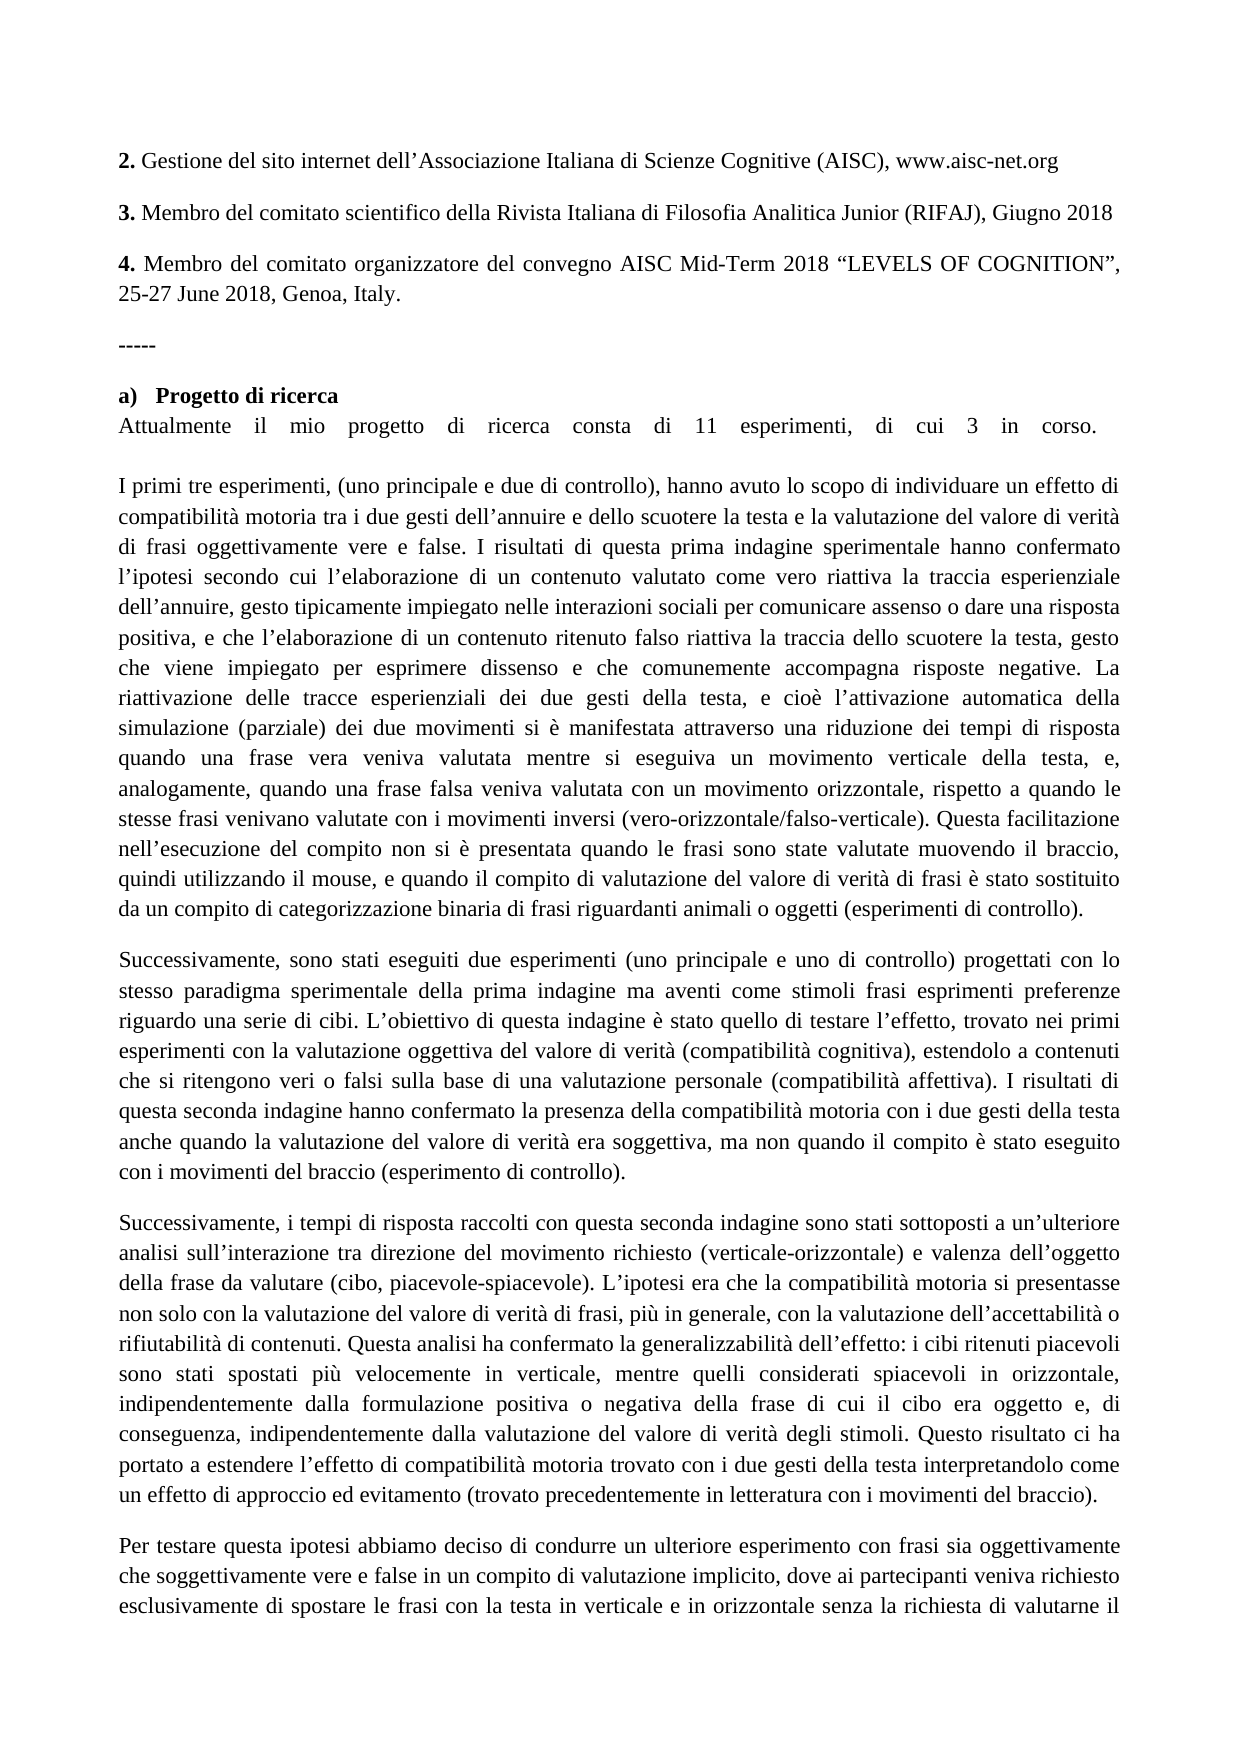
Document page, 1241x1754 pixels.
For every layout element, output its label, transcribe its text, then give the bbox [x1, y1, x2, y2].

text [118, 1532, 1122, 1619]
text ----- [118, 331, 1122, 357]
list Progetto di ricerca [118, 382, 1122, 408]
list Attualmente il mio progetto di ricerca consta di 11 esperimenti, di cui 3 in corso. I primi tre esperimenti, (uno principale e due di controllo), hanno avuto lo scopo di individuare un effetto di compatibilità motoria tra i due gesti dell’annuire e dello scuotere la testa e la valutazione del valore di verità di frasi oggettivamente vere e false. I risultati di questa prima indagine sperimentale hanno confermato l’ipotesi secondo cui l’elaborazione di un contenuto valutato come vero riattiva la traccia esperienziale dell’annuire, gesto tipicamente impiegato nelle interazioni sociali per comunicare assenso o dare una risposta positiva, e che l’elaborazione di un contenuto ritenuto falso riattiva la traccia dello scuotere la testa, gesto che viene impiegato per esprimere dissenso e che comunemente accompagna risposte negative. La riattivazione delle tracce esperienziali dei due gesti della testa, e cioè l’attivazione automatica della simulazione (parziale) dei due movimenti si è manifestata attraverso una riduzione dei tempi di risposta quando una frase vera veniva valutata mentre si eseguiva un movimento verticale della testa, e, analogamente, quando una frase falsa veniva valutata con un movimento orizzontale, rispetto a quando le stesse frasi venivano valutate con i movimenti inversi (vero-orizzontale/falso-verticale). Questa facilitazione nell’esecuzione del compito non si è presentata quando le frasi sono state valutate muovendo il braccio, quindi utilizzando il mouse, e quando il compito di valutazione del valore di verità di frasi è stato sostituito da un compito di categorizzazione binaria di frasi riguardanti animali o oggetti (esperimenti di controllo). [118, 412, 1122, 922]
text 4. Membro del comitato organizzatore del convegno AISC Mid-Term 2018 “LEVELS OF COGNITION”, 25-27 June 2018, Genoa, Italy. [118, 250, 1122, 306]
text 2. Gestione del sito internet dell’Associazione Italiana di Scienze Cognitive (AISC), www.aisc-net.org [118, 148, 1122, 174]
text 3. Membro del comitato scientifico della Rivista Italiana di Filosofia Analitica Junior (RIFAJ), Giugno 2018 [118, 199, 1122, 225]
text Successivamente, i tempi di risposta raccolti con questa seconda indagine sono stati sottoposti a un’ulteriore analisi sull’interazione tra direzione del movimento richiesto (verticale-orizzontale) e valenza dell’oggetto della frase da valutare (cibo, piacevole-spiacevole). L’ipotesi era che la compatibilità motoria si presentasse non solo con la valutazione del valore di verità di frasi, più in generale, con la valutazione dell’accettabilità o rifiutabilità di contenuti. Questa analisi ha confermato la generalizzabilità dell’effetto: i cibi ritenuti piacevoli sono stati spostati più velocemente in verticale, mentre quelli considerati spiacevoli in orizzontale, indipendentemente dalla formulazione positiva o negativa della frase di cui il cibo era oggetto e, di conseguenza, indipendentemente dalla valutazione del valore di verità degli stimoli. Questo risultato ci ha portato a estendere l’effetto di compatibilità motoria trovato con i due gesti della testa interpretandolo come un effetto di approccio ed evitamento (trovato precedentemente in letteratura con i movimenti del braccio). [118, 1209, 1122, 1507]
text Successivamente, sono stati eseguiti due esperimenti (uno principale e uno di controllo) progettati con lo stesso paradigma sperimentale della prima indagine ma aventi come stimoli frasi esprimenti preferenze riguardo una serie di cibi. L’obiettivo di questa indagine è stato quello di testare l’effetto, trovato nei primi esperimenti con la valutazione oggettiva del valore di verità (compatibilità cognitiva), estendolo a contenuti che si ritengono veri o falsi sulla base di una valutazione personale (compatibilità affettiva). I risultati di questa seconda indagine hanno confermato la presenza della compatibilità motoria con i due gesti della testa anche quando la valutazione del valore di verità era soggettiva, ma non quando il compito è stato eseguito con i movimenti del braccio (esperimento di controllo). [118, 947, 1122, 1184]
